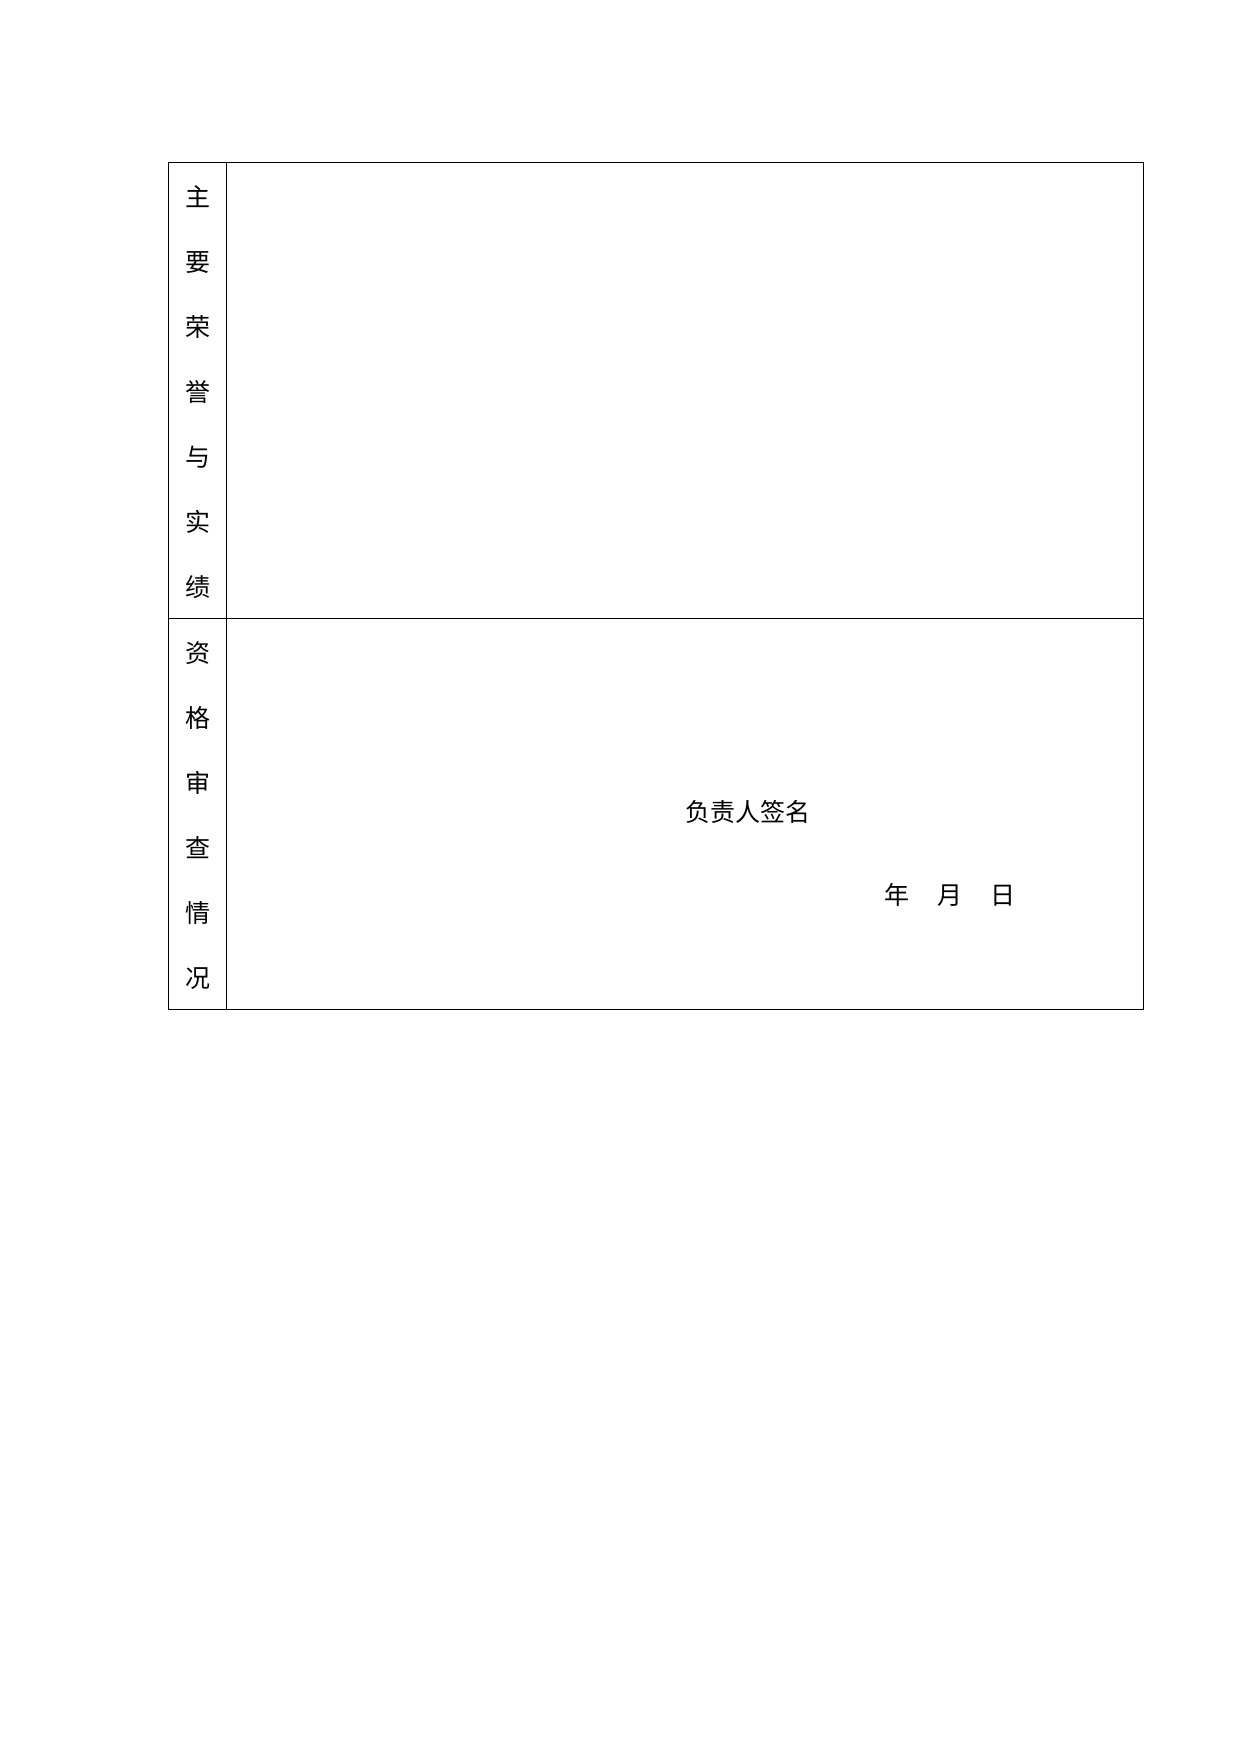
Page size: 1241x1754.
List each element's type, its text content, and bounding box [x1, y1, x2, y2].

table_cell [227, 163, 1143, 618]
table_cell 资格审查情况 [169, 619, 226, 1009]
table_cell 主要荣誉与 实绩 [169, 163, 226, 618]
table_cell 负责人签名 年 月 日 [227, 619, 1143, 1009]
